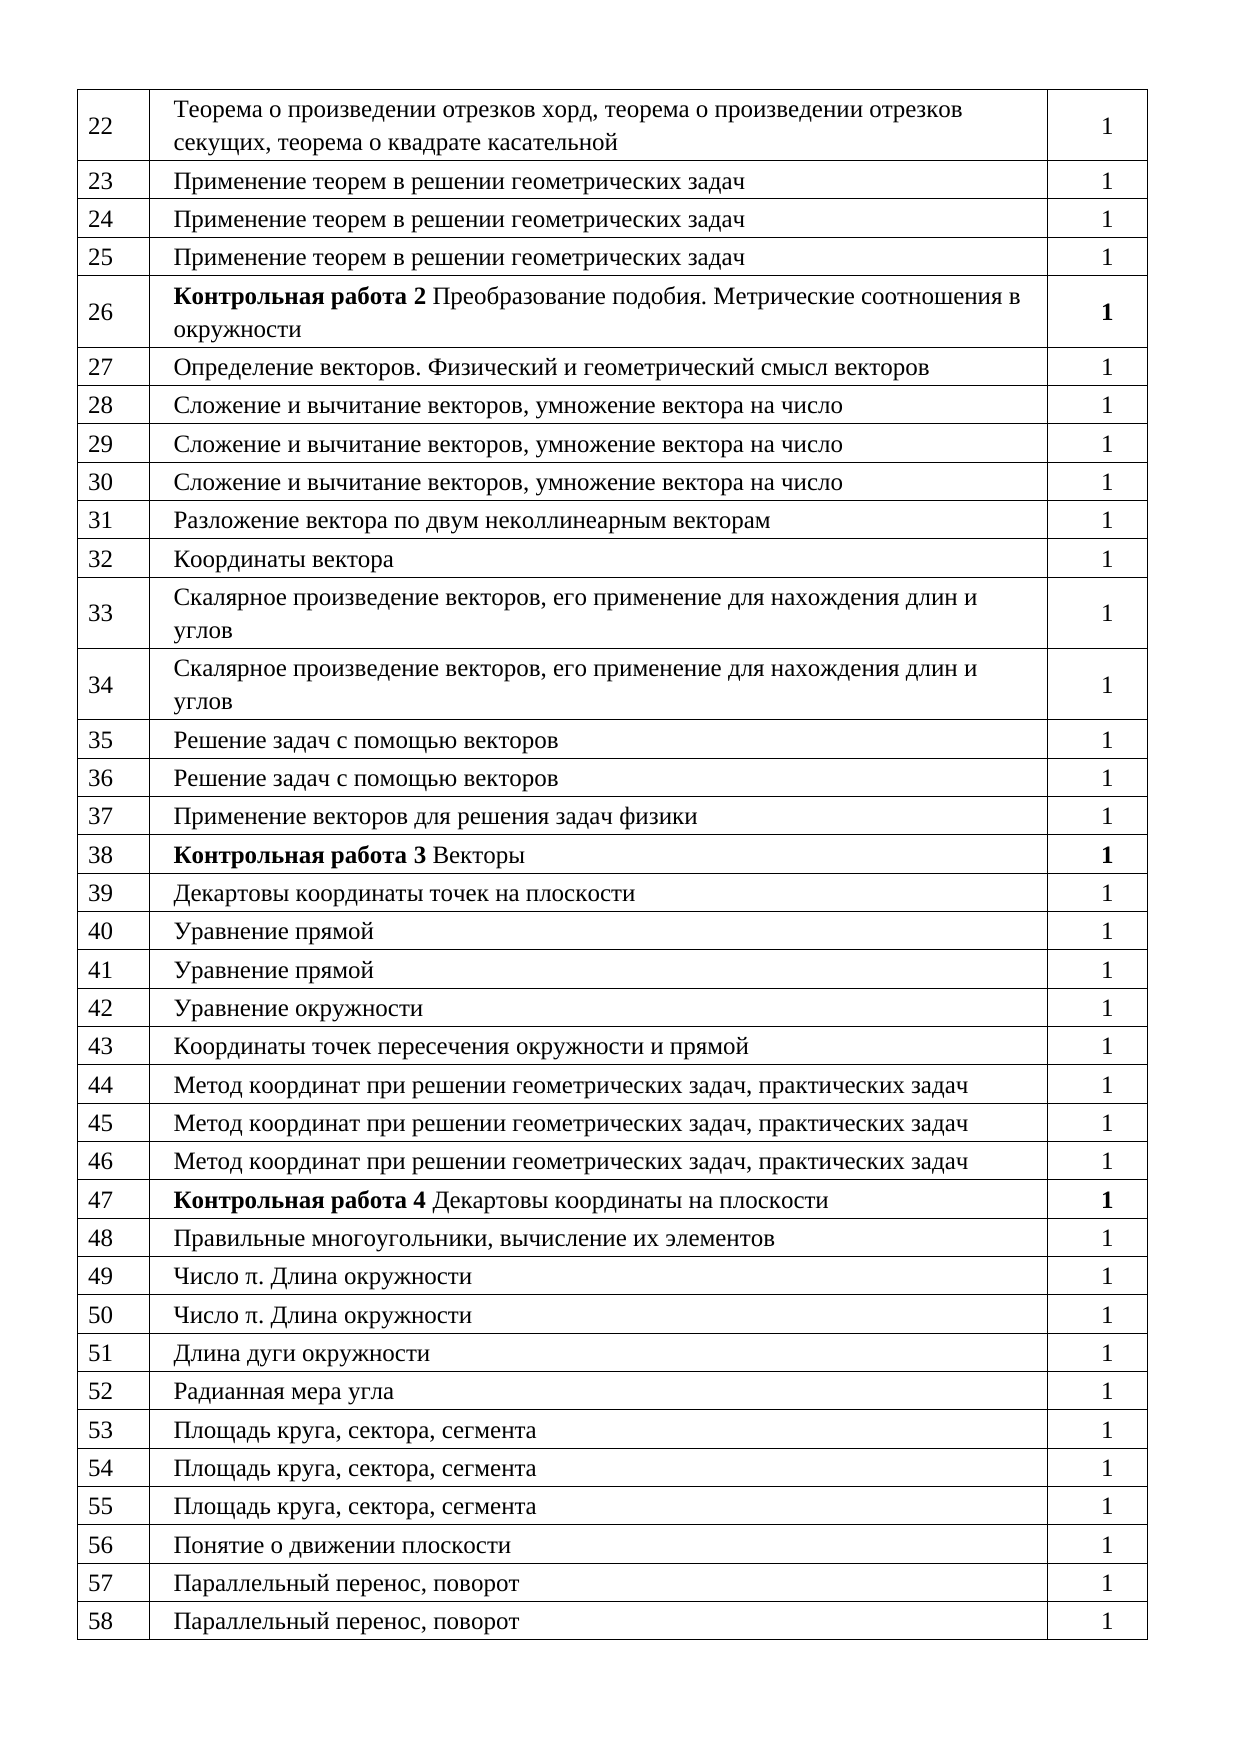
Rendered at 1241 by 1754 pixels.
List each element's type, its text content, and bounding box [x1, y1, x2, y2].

table_cell 25 [78, 238, 149, 275]
table_cell Метод координат при решении геометрических задач, практических задач [150, 1142, 1047, 1179]
table_cell 1 [1048, 1449, 1147, 1486]
table_cell Площадь круга, сектора, сегмента [150, 1449, 1047, 1486]
table_cell 1 [1048, 199, 1147, 237]
table_cell 52 [78, 1372, 149, 1409]
table_cell Метод координат при решении геометрических задач, практических задач [150, 1065, 1047, 1102]
table_cell Длина дуги окружности [150, 1334, 1047, 1371]
table_cell 1 [1048, 1487, 1147, 1524]
table_cell Сложение и вычитание векторов, умножение вектора на число [150, 463, 1047, 500]
table_cell 1 [1048, 649, 1147, 719]
table_cell 23 [78, 161, 149, 198]
table_cell 27 [78, 348, 149, 385]
table_cell 1 [1048, 797, 1147, 834]
table_cell 38 [78, 835, 149, 872]
table_cell 47 [78, 1180, 149, 1217]
table_cell 1 [1048, 950, 1147, 987]
table_cell 39 [78, 874, 149, 911]
table_cell 1 [1048, 348, 1147, 385]
table_cell 1 [1048, 463, 1147, 500]
table_cell 1 [1048, 1564, 1147, 1601]
table_cell Координаты точек пересечения окружности и прямой [150, 1027, 1047, 1064]
table_cell 53 [78, 1410, 149, 1447]
table_cell Разложение вектора по двум неколлинеарным векторам [150, 501, 1047, 538]
table_cell 1 [1048, 1295, 1147, 1332]
table_cell 1 [1048, 539, 1147, 576]
table_cell 1 [1048, 1602, 1147, 1639]
table_cell 46 [78, 1142, 149, 1179]
table_cell 43 [78, 1027, 149, 1064]
table_cell Применение векторов для решения задач физики [150, 797, 1047, 834]
table_cell Радианная мера угла [150, 1372, 1047, 1409]
table_cell 1 [1048, 578, 1147, 648]
table_cell Метод координат при решении геометрических задач, практических задач [150, 1104, 1047, 1141]
table_cell 1 [1048, 424, 1147, 461]
table_cell 1 [1048, 1065, 1147, 1102]
table_cell Уравнение прямой [150, 912, 1047, 949]
table_cell Применение теорем в решении геометрических задач [150, 161, 1047, 198]
table_cell 28 [78, 386, 149, 423]
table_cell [150, 1602, 1047, 1639]
table_cell 36 [78, 759, 149, 796]
table_cell Площадь круга, сектора, сегмента [150, 1487, 1047, 1524]
table_cell 1 [1048, 276, 1147, 346]
table_cell 30 [78, 463, 149, 500]
table_cell 35 [78, 720, 149, 757]
table_cell 58 [78, 1602, 149, 1639]
table_cell Применение теорем в решении геометрических задач [150, 199, 1047, 237]
table_cell 1 [1048, 874, 1147, 911]
table_cell 1 [1048, 386, 1147, 423]
table_cell 1 [1048, 759, 1147, 796]
table_cell Решение задач с помощью векторов [150, 720, 1047, 757]
table_cell 44 [78, 1065, 149, 1102]
table_cell Сложение и вычитание векторов, умножение вектора на число [150, 424, 1047, 461]
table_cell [150, 90, 1047, 160]
table_cell Применение теорем в решении геометрических задач [150, 238, 1047, 275]
table_cell Площадь круга, сектора, сегмента [150, 1410, 1047, 1447]
table_cell 49 [78, 1257, 149, 1294]
table_cell 50 [78, 1295, 149, 1332]
table_cell 34 [78, 649, 149, 719]
table_cell 29 [78, 424, 149, 461]
table_cell Скалярное произведение векторов, его применение для нахождения длин и углов [150, 578, 1047, 648]
table_cell 1 [1048, 1180, 1147, 1217]
table_cell 1 [1048, 1142, 1147, 1179]
table_cell 57 [78, 1564, 149, 1601]
table_cell Число π. Длина окружности [150, 1257, 1047, 1294]
table_cell 54 [78, 1449, 149, 1486]
table_cell 1 [1048, 161, 1147, 198]
table_cell 37 [78, 797, 149, 834]
table_cell Декартовы координаты точек на плоскости [150, 874, 1047, 911]
table_cell 22 [78, 90, 149, 160]
table_cell 1 [1048, 989, 1147, 1026]
table_cell 1 [1048, 1257, 1147, 1294]
table_cell 31 [78, 501, 149, 538]
table_cell Определение векторов. Физический и геометрический смысл векторов [150, 348, 1047, 385]
table_cell Уравнение окружности [150, 989, 1047, 1026]
table_cell Контрольная работа 3 Векторы [150, 835, 1047, 872]
table_cell 24 [78, 199, 149, 237]
table_cell Скалярное произведение векторов, его применение для нахождения длин и углов [150, 649, 1047, 719]
table_cell 56 [78, 1525, 149, 1562]
table_cell Уравнение прямой [150, 950, 1047, 987]
table_cell Решение задач с помощью векторов [150, 759, 1047, 796]
table_cell 1 [1048, 720, 1147, 757]
table_cell 26 [78, 276, 149, 346]
table_cell 32 [78, 539, 149, 576]
table_cell 1 [1048, 1525, 1147, 1562]
table_cell 1 [1048, 912, 1147, 949]
table_cell Координаты вектора [150, 539, 1047, 576]
table_cell 1 [1048, 1219, 1147, 1256]
table_cell 51 [78, 1334, 149, 1371]
table_cell 45 [78, 1104, 149, 1141]
table_cell Правильные многоугольники, вычисление их элементов [150, 1219, 1047, 1256]
table_cell Параллельный перенос, поворот [150, 1564, 1047, 1601]
table_cell 1 [1048, 90, 1147, 160]
table_cell 48 [78, 1219, 149, 1256]
table_cell 1 [1048, 238, 1147, 275]
table_cell 1 [1048, 501, 1147, 538]
table_cell Число π. Длина окружности [150, 1295, 1047, 1332]
table_cell 1 [1048, 1027, 1147, 1064]
table_cell 40 [78, 912, 149, 949]
table_cell 33 [78, 578, 149, 648]
table_cell 1 [1048, 1410, 1147, 1447]
table_cell 55 [78, 1487, 149, 1524]
table_cell Контрольная работа 2 Преобразование подобия. Метрические соотношения в окружности [150, 276, 1047, 346]
table_cell 1 [1048, 1372, 1147, 1409]
table_cell Понятие о движении плоскости [150, 1525, 1047, 1562]
table_cell Сложение и вычитание векторов, умножение вектора на число [150, 386, 1047, 423]
table_cell 42 [78, 989, 149, 1026]
table_cell 1 [1048, 835, 1147, 872]
table_cell 1 [1048, 1104, 1147, 1141]
table_cell 41 [78, 950, 149, 987]
table_cell Контрольная работа 4 Декартовы координаты на плоскости [150, 1180, 1047, 1217]
table_cell 1 [1048, 1334, 1147, 1371]
